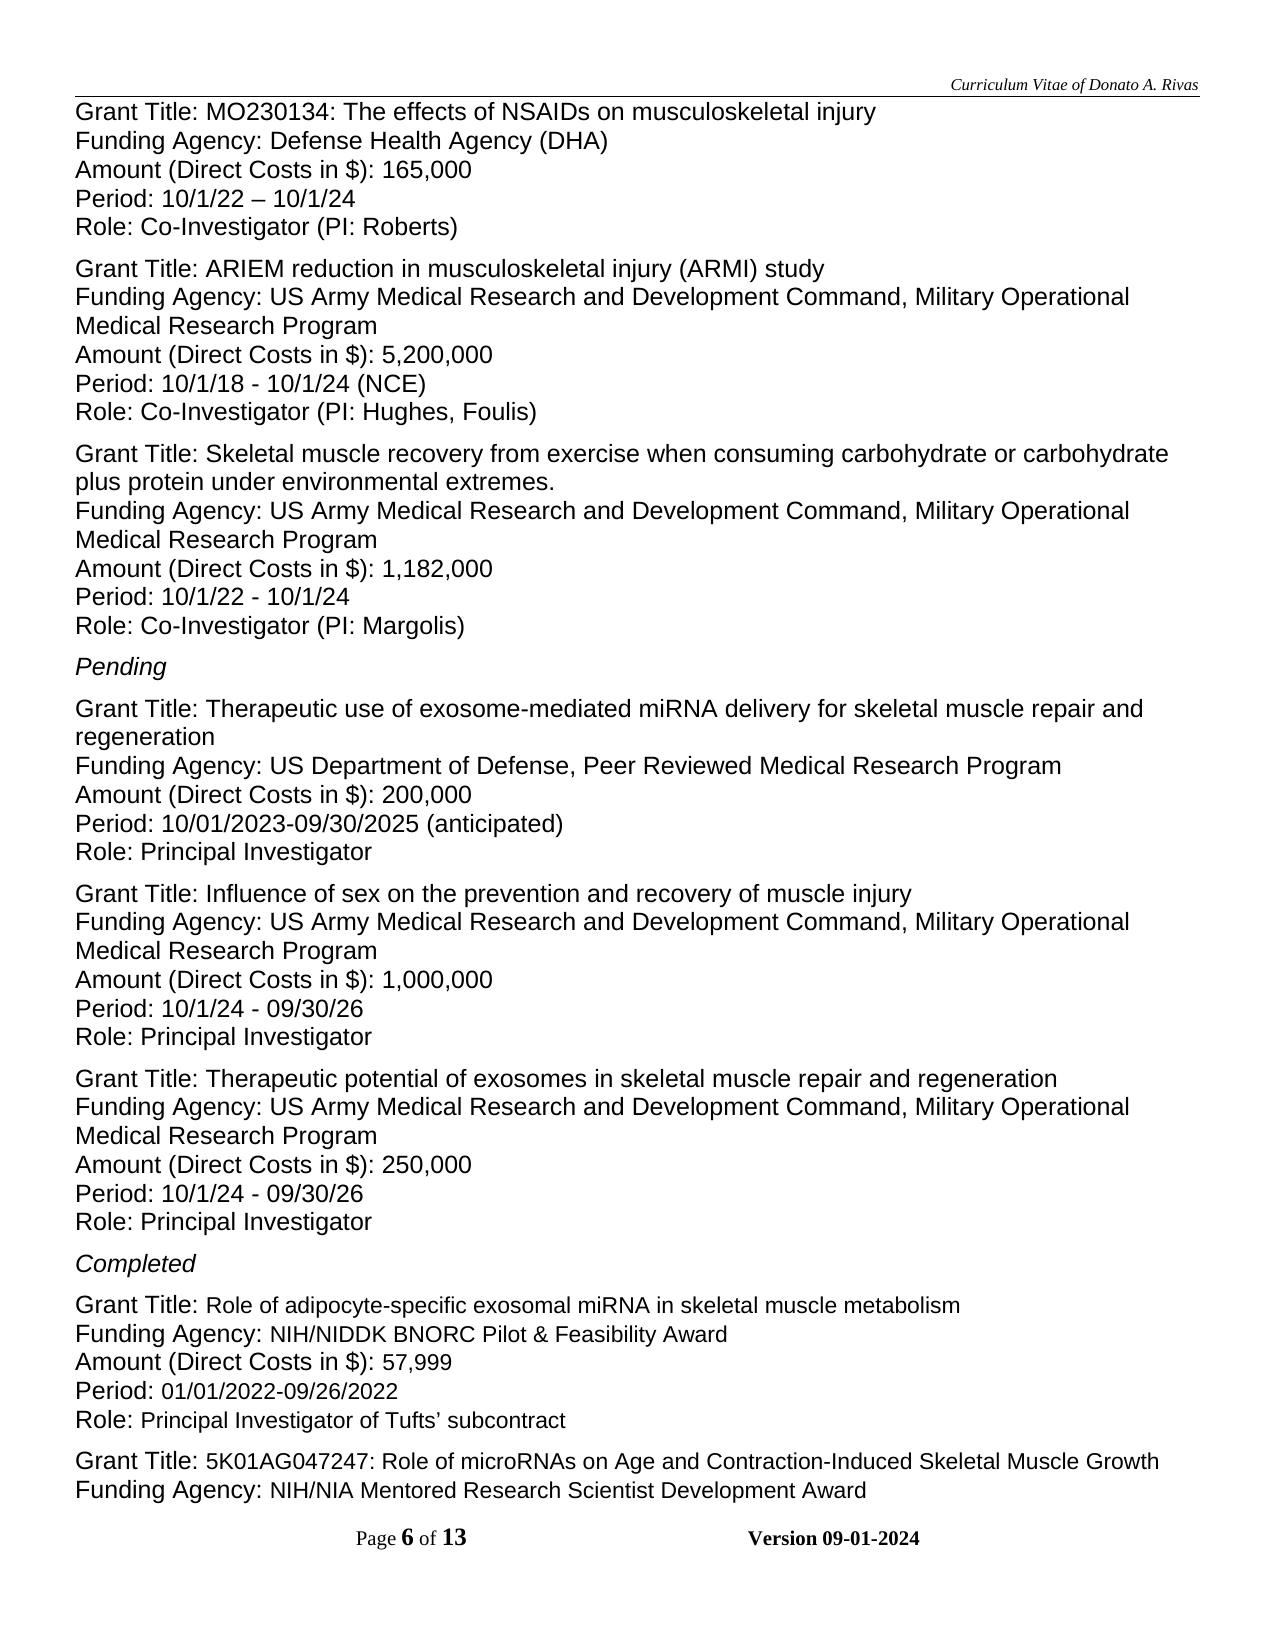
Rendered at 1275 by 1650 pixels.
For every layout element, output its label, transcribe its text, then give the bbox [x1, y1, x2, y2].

text Grant Title: ARIEM reduction in musculoskeletal injury (ARMI) study [75, 253, 1200, 282]
text Grant Title: 5K01AG047247: Role of microRNAs on Age and Contraction-Induced Skeletal Muscle Growth [75, 1446, 1200, 1475]
text Period: 10/1/22 - 10/1/24 [75, 582, 1200, 611]
text Amount (Direct Costs in $): 5,200,000 [75, 340, 1200, 368]
text Role: Principal Investigator of Tufts’ subcontract [75, 1405, 1200, 1433]
text Role: Principal Investigator [75, 1022, 1200, 1051]
text Period: 10/1/22 – 10/1/24 [75, 183, 1200, 212]
text Role: Co-Investigator (PI: Margolis) [75, 611, 1200, 640]
text Period: 10/1/24 - 09/30/26 [75, 993, 1200, 1022]
text Completed [75, 1248, 1200, 1277]
text Pending [75, 652, 1200, 681]
text Funding Agency: US Army Medical Research and Development Command, Military Operational Medical Research Program [75, 496, 1200, 553]
text Period: 10/1/18 - 10/1/24 (NCE) [75, 368, 1200, 397]
text Amount (Direct Costs in $): 165,000 [75, 155, 1200, 183]
text Role: Co-Investigator (PI: Roberts) [75, 212, 1200, 241]
text Grant Title: Therapeutic potential of exosomes in skeletal muscle repair and regeneration [75, 1063, 1200, 1092]
text Role: Principal Investigator [75, 837, 1200, 866]
text Amount (Direct Costs in $): 200,000 [75, 780, 1200, 808]
text Grant Title: Therapeutic use of exosome-mediated miRNA delivery for skeletal muscle repair and regeneration [75, 693, 1200, 751]
text Amount (Direct Costs in $): 1,182,000 [75, 553, 1200, 582]
text Grant Title: Skeletal muscle recovery from exercise when consuming carbohydrate or carbohydrate plus protein under environmental extremes. [75, 438, 1200, 496]
text Funding Agency: US Department of Defense, Peer Reviewed Medical Research Program [75, 751, 1200, 780]
subtitle Funding Agency: NIH/NIA Mentored Research Scientist Development Award [75, 1475, 1200, 1503]
text Grant Title: MO230134: The effects of NSAIDs on musculoskeletal injury [75, 97, 1200, 126]
text Funding Agency: US Army Medical Research and Development Command, Military Operational Medical Research Program [75, 907, 1200, 965]
text Funding Agency: US Army Medical Research and Development Command, Military Operational Medical Research Program [75, 282, 1200, 340]
text Funding Agency: NIH/NIDDK BNORC Pilot & Feasibility Award [75, 1318, 1200, 1347]
text Period: 01/01/2022-09/26/2022 [75, 1376, 1200, 1405]
text Funding Agency: Defense Health Agency (DHA) [75, 126, 1200, 155]
text Funding Agency: US Army Medical Research and Development Command, Military Operational Medical Research Program [75, 1092, 1200, 1150]
text Period: 10/01/2023-09/30/2025 (anticipated) [75, 808, 1200, 837]
text Period: 10/1/24 - 09/30/26 [75, 1178, 1200, 1207]
text Amount (Direct Costs in $): 57,999 [75, 1347, 1200, 1376]
text Role: Co-Investigator (PI: Hughes, Foulis) [75, 397, 1200, 426]
text Grant Title: Role of adipocyte-specific exosomal miRNA in skeletal muscle metabolism [75, 1290, 1200, 1318]
text Grant Title: Influence of sex on the prevention and recovery of muscle injury [75, 878, 1200, 907]
text Role: Principal Investigator [75, 1207, 1200, 1236]
text Amount (Direct Costs in $): 250,000 [75, 1150, 1200, 1178]
text Amount (Direct Costs in $): 1,000,000 [75, 965, 1200, 993]
